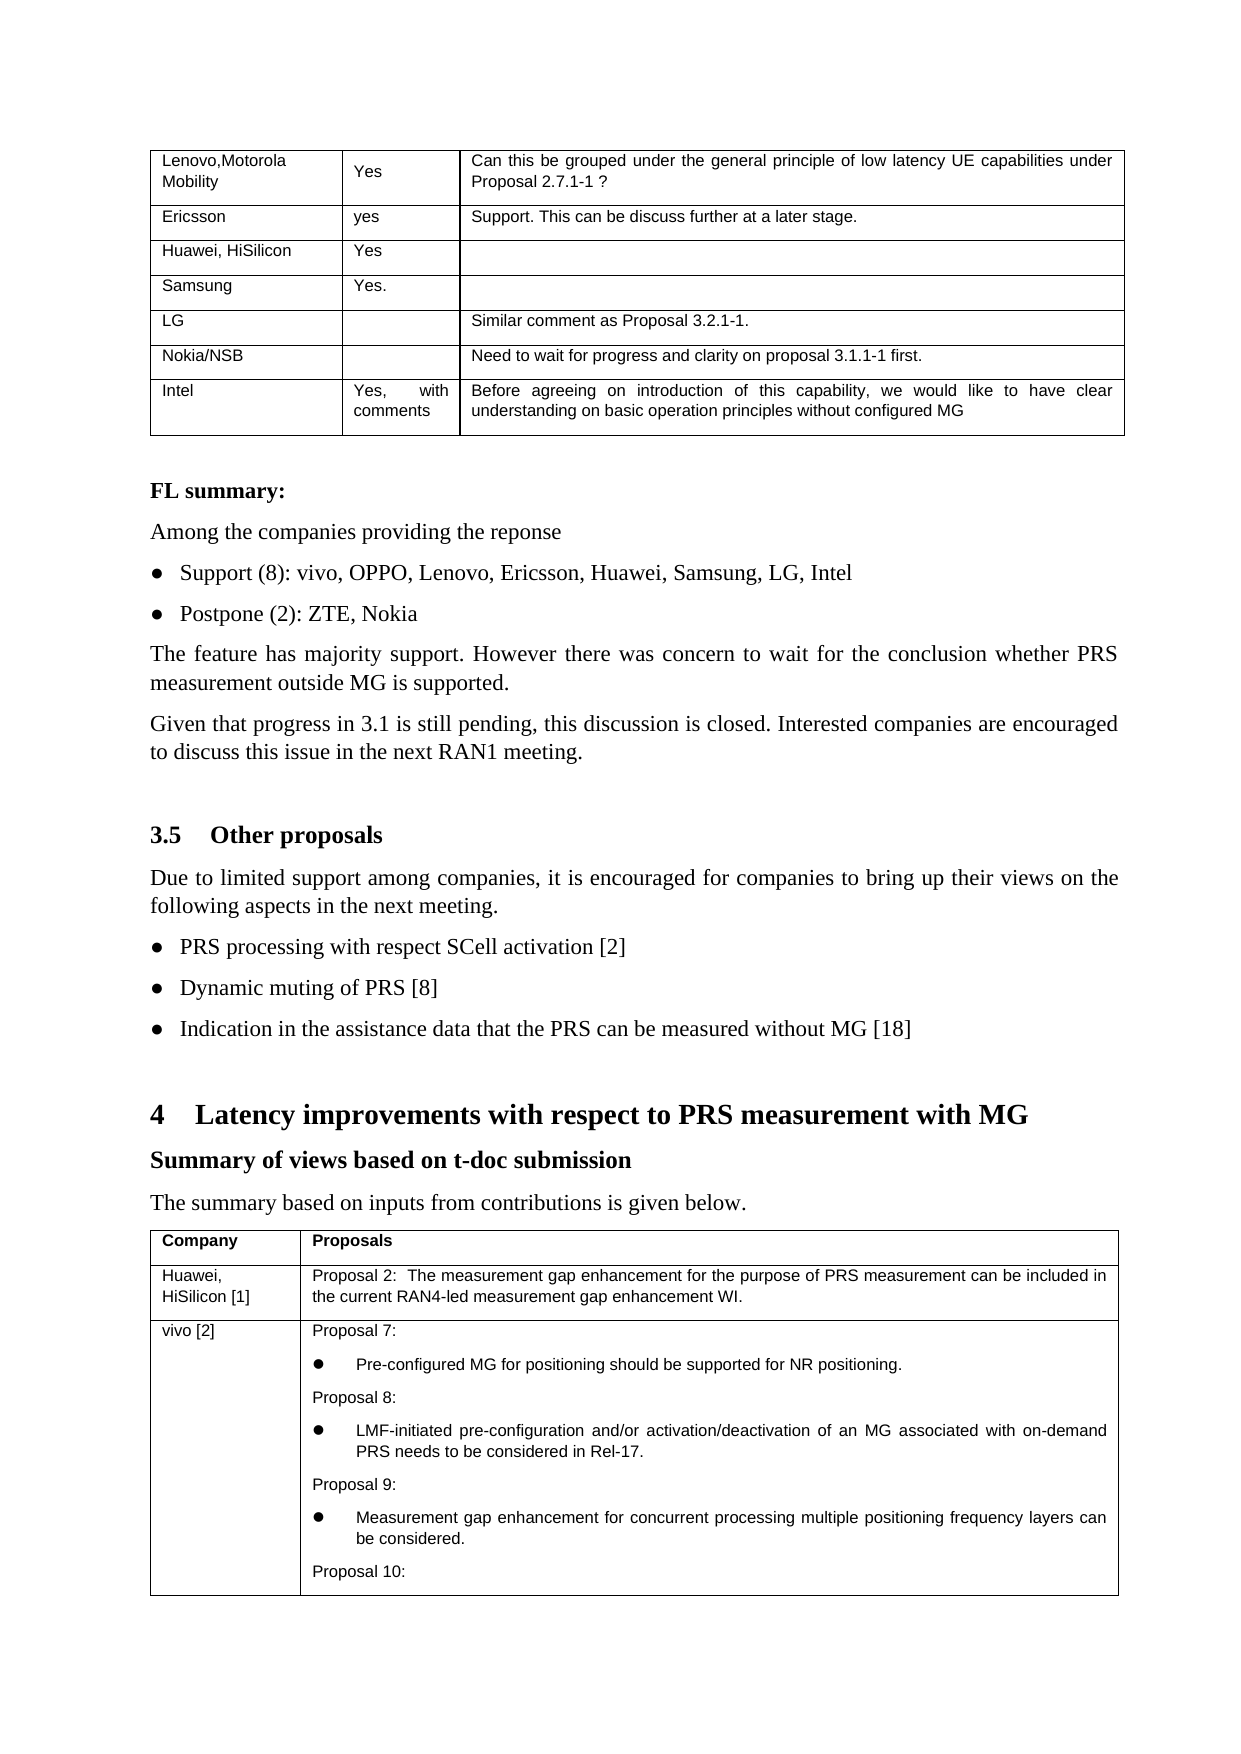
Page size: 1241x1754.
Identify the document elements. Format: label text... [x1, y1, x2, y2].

list Postpone (2): ZTE, Nokia [150, 599, 1120, 626]
list Dynamic muting of PRS [8] [150, 974, 1120, 1000]
table_cell Before agreeing on introduction of this capability, we would like to have clear understanding on basic operation principles without configured MG [461, 380, 1124, 435]
table_cell Intel [151, 380, 342, 435]
table_cell Ericsson [151, 206, 342, 240]
table_header Proposals [301, 1231, 1118, 1265]
table_cell [461, 276, 1124, 310]
table_header Company [151, 1231, 300, 1265]
table_cell Yes, with comments [343, 380, 459, 435]
table_cell [343, 311, 459, 344]
list Support (8): vivo, OPPO, Lenovo, Ericsson, Huawei, Samsung, LG, Intel [150, 559, 1120, 585]
text FL summary: [150, 477, 1120, 503]
text Due to limited support among companies, it is encouraged for companies to bring up their views on the following aspects in the next meeting. [150, 864, 1120, 918]
table_cell Yes. [343, 276, 459, 310]
text Given that progress in 3.1 is still pending, this discussion is closed. Interested companies are encouraged to discuss this issue in the next RAN1 meeting. [150, 710, 1120, 765]
table_cell Nokia/NSB [151, 346, 342, 379]
table_cell vivo [2] [151, 1321, 300, 1595]
text Among the companies providing the reponse [150, 518, 1120, 544]
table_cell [301, 1321, 1118, 1595]
table_cell Proposal 2: The measurement gap enhancement for the purpose of PRS measurement can be included in the current RAN4-led measurement gap enhancement WI. [301, 1266, 1118, 1320]
table_cell Huawei, HiSilicon [1] [151, 1266, 300, 1320]
table_cell Similar comment as Proposal 3.2.1-1. [461, 311, 1124, 344]
text The feature has majority support. However there was concern to wait for the conclusion whether PRS measurement outside MG is supported. [150, 641, 1120, 695]
table_cell Lenovo,Motorola Mobility [151, 151, 342, 205]
text The summary based on inputs from contributions is given below. [150, 1189, 1120, 1215]
subtitle Other proposals [150, 820, 1120, 849]
table_cell Can this be grouped under the general principle of low latency UE capabilities under Proposal 2.7.1-1 ? [461, 151, 1124, 205]
list Indication in the assistance data that the PRS can be measured without MG [18] [150, 1015, 1120, 1041]
table_cell Samsung [151, 276, 342, 310]
table_cell Yes [343, 241, 459, 275]
list PRS processing with respect SCell activation [2] [150, 933, 1120, 959]
table_cell yes [343, 206, 459, 240]
table_cell Yes [343, 151, 459, 205]
table_cell Huawei, HiSilicon [151, 241, 342, 275]
table_cell LG [151, 311, 342, 344]
table_cell [461, 241, 1124, 275]
table_cell [343, 346, 459, 379]
subtitle Summary of views based on t-doc submission [150, 1146, 1120, 1174]
subtitle Latency improvements with respect to PRS measurement with MG [150, 1097, 1120, 1130]
table_cell Need to wait for progress and clarity on proposal 3.1.1-1 first. [461, 346, 1124, 379]
table_cell Support. This can be discuss further at a later stage. [461, 206, 1124, 240]
